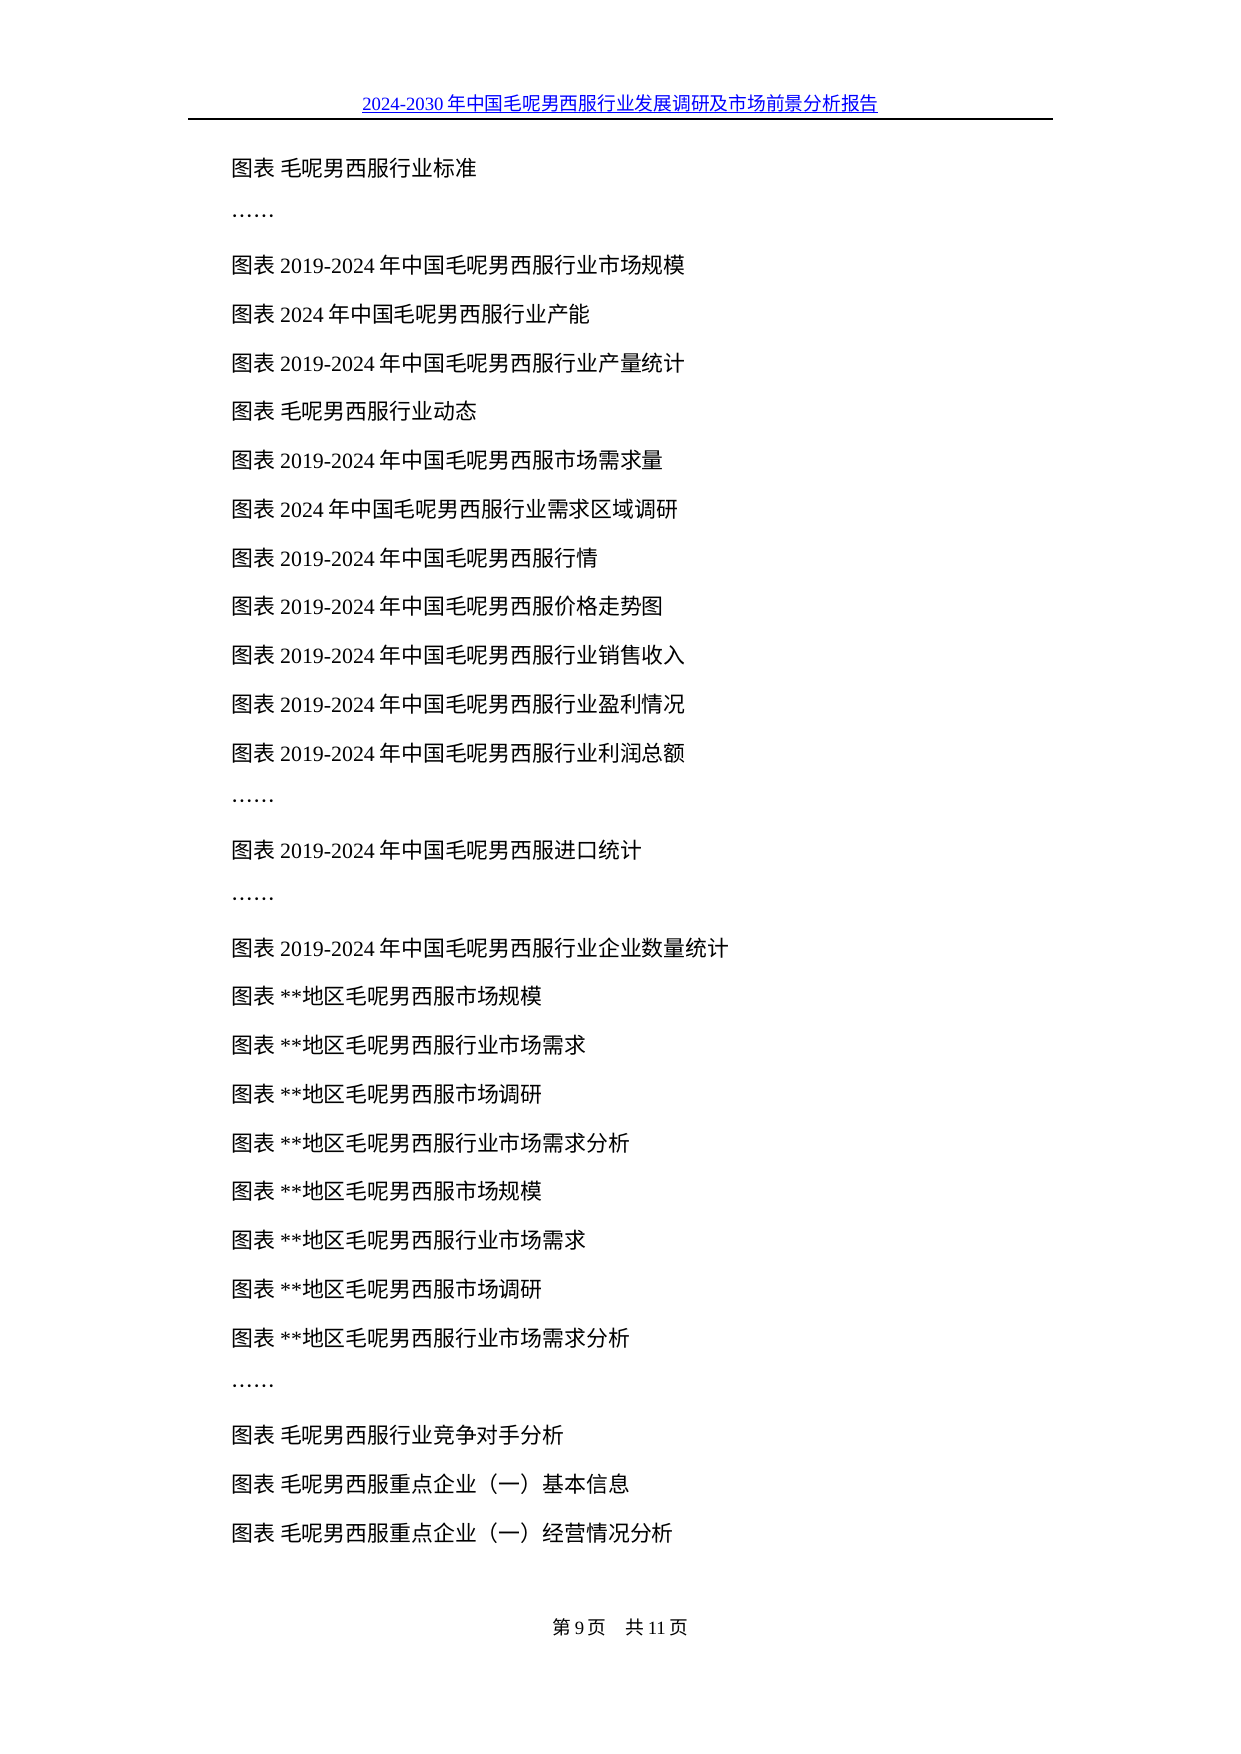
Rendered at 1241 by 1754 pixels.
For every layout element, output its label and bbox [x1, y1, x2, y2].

text [187, 150, 1053, 1548]
